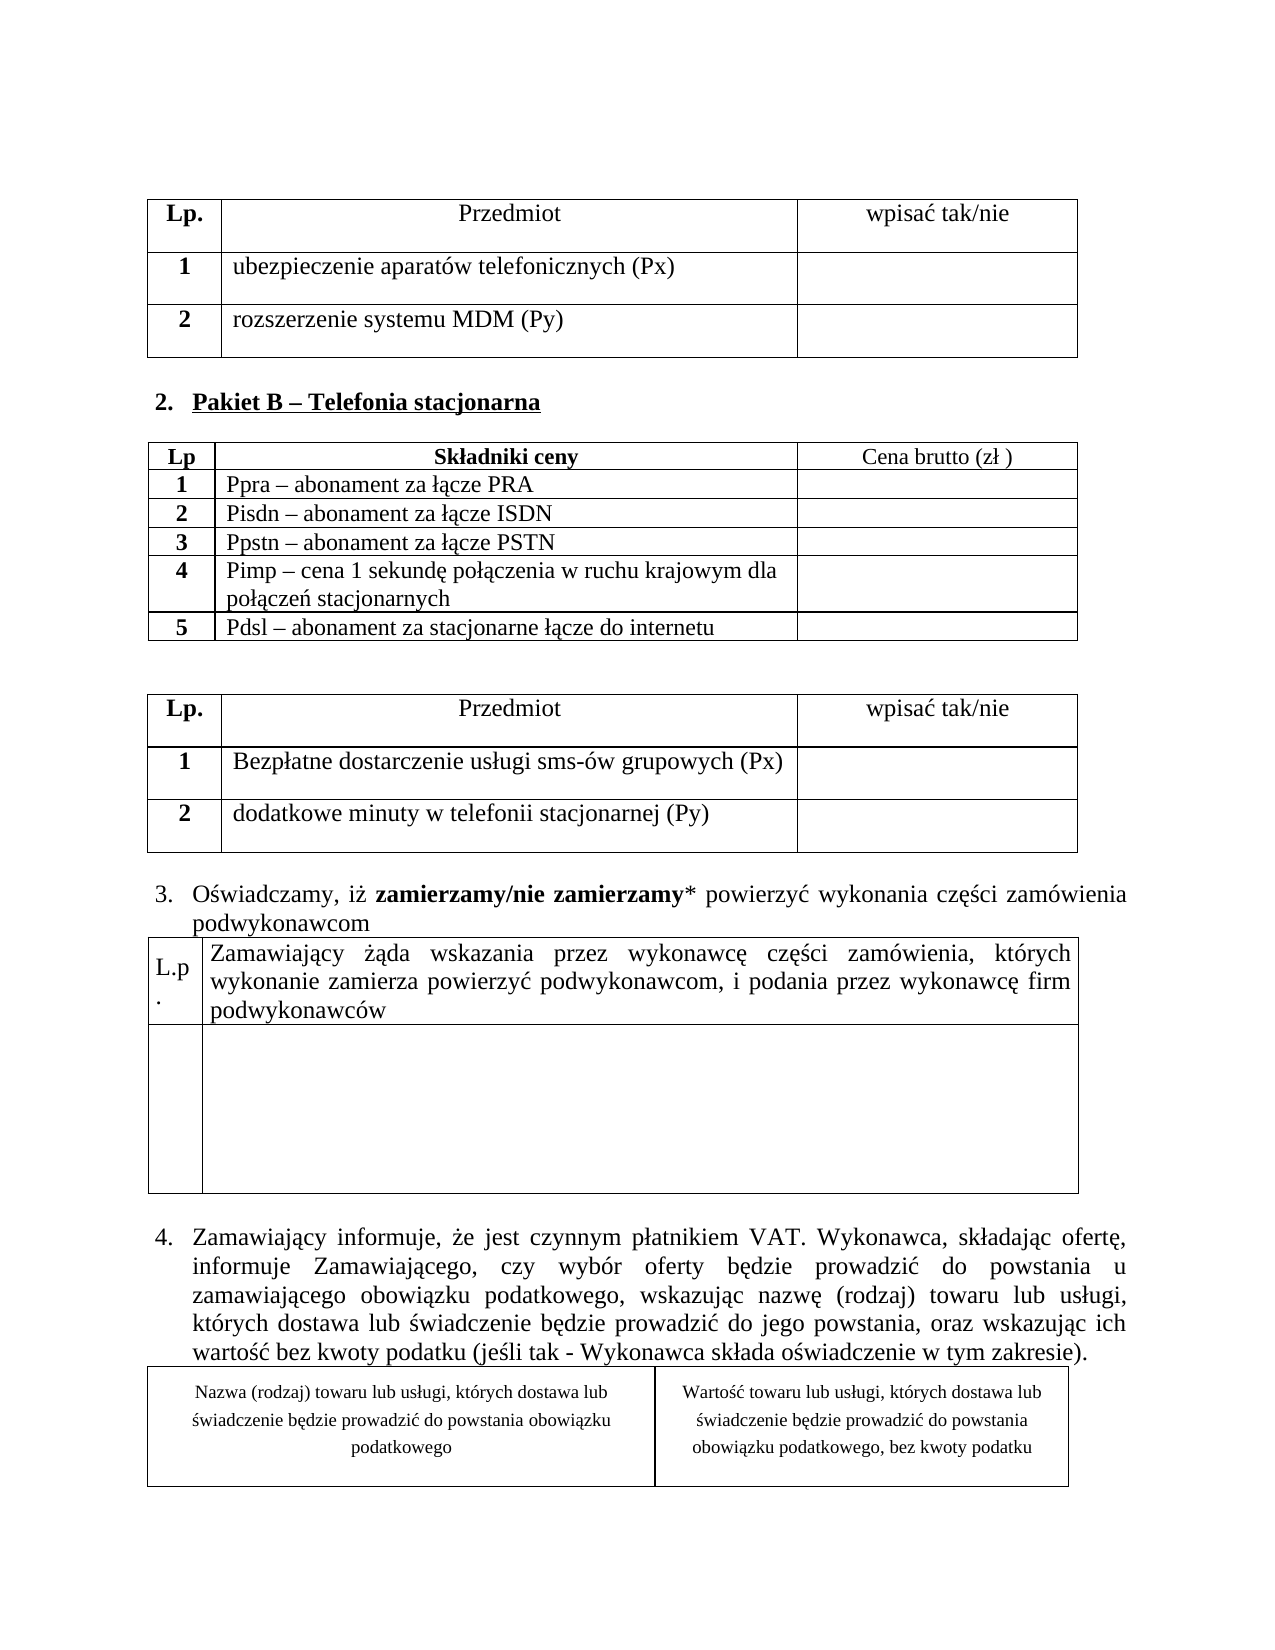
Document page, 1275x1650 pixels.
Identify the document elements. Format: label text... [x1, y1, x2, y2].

table_cell [798, 800, 1077, 852]
table_cell ubezpieczenie aparatów telefonicznych (Px) [222, 253, 797, 304]
table_cell 4 [149, 556, 214, 611]
table_cell 2 [148, 800, 221, 852]
table_cell 1 [148, 253, 221, 304]
table_cell Ppra – abonament za łącze PRA [216, 470, 797, 498]
table_cell Ppstn – abonament za łącze PSTN [216, 528, 797, 555]
table_cell [798, 470, 1077, 498]
table_cell [798, 556, 1077, 611]
table_cell Pdsl – abonament za stacjonarne łącze do internetu [216, 613, 797, 640]
table_cell Pisdn – abonament za łącze ISDN [216, 499, 797, 527]
table_header Lp. [148, 200, 221, 252]
table_cell Pimp – cena 1 sekundę połączenia w ruchu krajowym dla połączeń stacjonarnych [216, 556, 797, 611]
table_cell 2 [148, 305, 221, 357]
table_header Lp [149, 443, 214, 469]
table_cell 3 [149, 528, 214, 555]
table_cell 1 [149, 470, 214, 498]
table_header L.p. [149, 938, 202, 1024]
table_cell 5 [149, 613, 214, 640]
table_cell [798, 253, 1077, 304]
table_header Zamawiający żąda wskazania przez wykonawcę części zamówienia, których wykonanie zamierza powierzyć podwykonawcom, i podania przez wykonawcę firm podwykonawców [203, 938, 1078, 1024]
table_cell 2 [149, 499, 214, 527]
table_header Cena brutto (zł ) [798, 443, 1077, 469]
table_header Wartość towaru lub usługi, których dostawa lub świadczenie będzie prowadzić do powstania obowiązku podatkowego, bez kwoty podatku [656, 1367, 1068, 1486]
table_cell [798, 528, 1077, 555]
table_header Nazwa (rodzaj) towaru lub usługi, których dostawa lub świadczenie będzie prowadzić do powstania obowiązku podatkowego [148, 1367, 654, 1486]
table_cell [203, 1025, 1078, 1192]
table_header Przedmiot [222, 695, 797, 746]
list Pakiet B – Telefonia stacjonarna [154, 387, 1127, 416]
table_header Przedmiot [222, 200, 797, 252]
list Zamawiający informuje, że jest czynnym płatnikiem VAT. Wykonawca, składając ofertę, informuje Zamawiającego, czy wybór oferty będzie prowadzić do powstania u zamawiającego obowiązku podatkowego, wskazując nazwę (rodzaj) towaru lub usługi, których dostawa lub świadczenie będzie prowadzić do jego powstania, oraz wskazując ich wartość bez kwoty podatku (jeśli tak - Wykonawca składa oświadczenie w tym zakresie). [154, 1222, 1127, 1366]
table_cell rozszerzenie systemu MDM (Py) [222, 305, 797, 357]
table_header Składniki ceny [216, 443, 797, 469]
table_cell [798, 613, 1077, 640]
table_cell [798, 305, 1077, 357]
table_cell Bezpłatne dostarczenie usługi sms-ów grupowych (Px) [222, 748, 797, 799]
list Oświadczamy, iż zamierzamy/nie zamierzamy* powierzyć wykonania części zamówienia podwykonawcom [154, 879, 1127, 937]
table_cell [149, 1025, 202, 1192]
table_header wpisać tak/nie [798, 695, 1077, 746]
table_cell [798, 499, 1077, 527]
table_cell 1 [148, 748, 221, 799]
table_cell [798, 748, 1077, 799]
table_header wpisać tak/nie [798, 200, 1077, 252]
table_header Lp. [148, 695, 221, 746]
table_cell dodatkowe minuty w telefonii stacjonarnej (Py) [222, 800, 797, 852]
